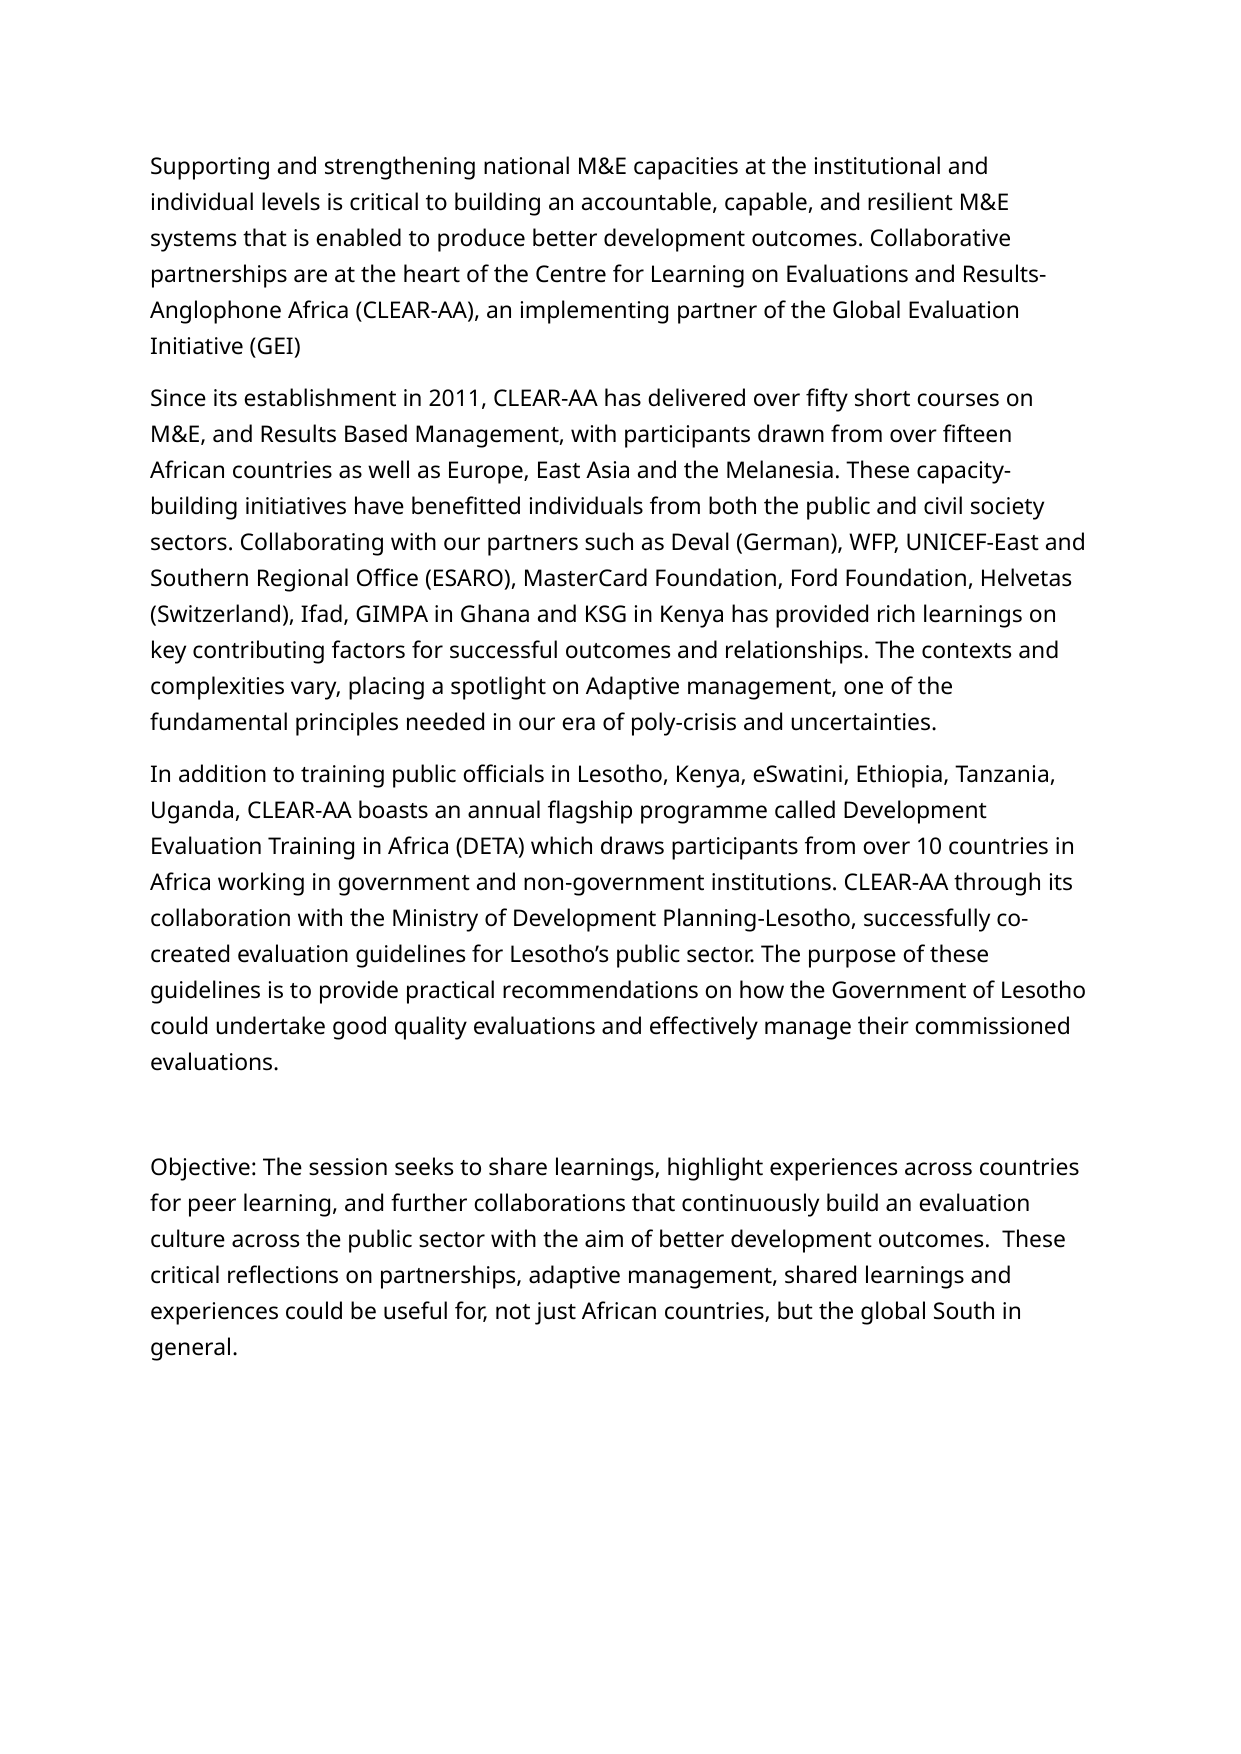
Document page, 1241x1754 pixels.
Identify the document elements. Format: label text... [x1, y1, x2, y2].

text Objective: The session seeks to share learnings, highlight experiences across countries for peer learning, and further collaborations that continuously build an evaluation culture across the public sector with the aim of better development outcomes. These critical reflections on partnerships, adaptive management, shared learnings and experiences could be useful for, not just African countries, but the global South in general. [150, 1151, 1090, 1362]
text In addition to training public officials in Lesotho, Kenya, eSwatini, Ethiopia, Tanzania, Uganda, CLEAR-AA boasts an annual flagship programme called Development Evaluation Training in Africa (DETA) which draws participants from over 10 countries in Africa working in government and non-government institutions. CLEAR-AA through its collaboration with the Ministry of Development Planning-Lesotho, successfully co-created evaluation guidelines for Lesotho’s public sector. The purpose of these guidelines is to provide practical recommendations on how the Government of Lesotho could undertake good quality evaluations and effectively manage their commissioned evaluations. [150, 758, 1090, 1077]
text Since its establishment in 2011, CLEAR-AA has delivered over fifty short courses on M&E, and Results Based Management, with participants drawn from over fifteen African countries as well as Europe, East Asia and the Melanesia. These capacity-building initiatives have benefitted individuals from both the public and civil society sectors. Collaborating with our partners such as Deval (German), WFP, UNICEF-East and Southern Regional Office (ESARO), MasterCard Foundation, Ford Foundation, Helvetas (Switzerland), Ifad, GIMPA in Ghana and KSG in Kenya has provided rich learnings on key contributing factors for successful outcomes and relationships. The contexts and complexities vary, placing a spotlight on Adaptive management, one of the fundamental principles needed in our era of poly-crisis and uncertainties. [150, 382, 1090, 737]
text Supporting and strengthening national M&E capacities at the institutional and individual levels is critical to building an accountable, capable, and resilient M&E systems that is enabled to produce better development outcomes. Collaborative partnerships are at the heart of the Centre for Learning on Evaluations and Results-Anglophone Africa (CLEAR-AA), an implementing partner of the Global Evaluation Initiative (GEI) [150, 150, 1090, 361]
